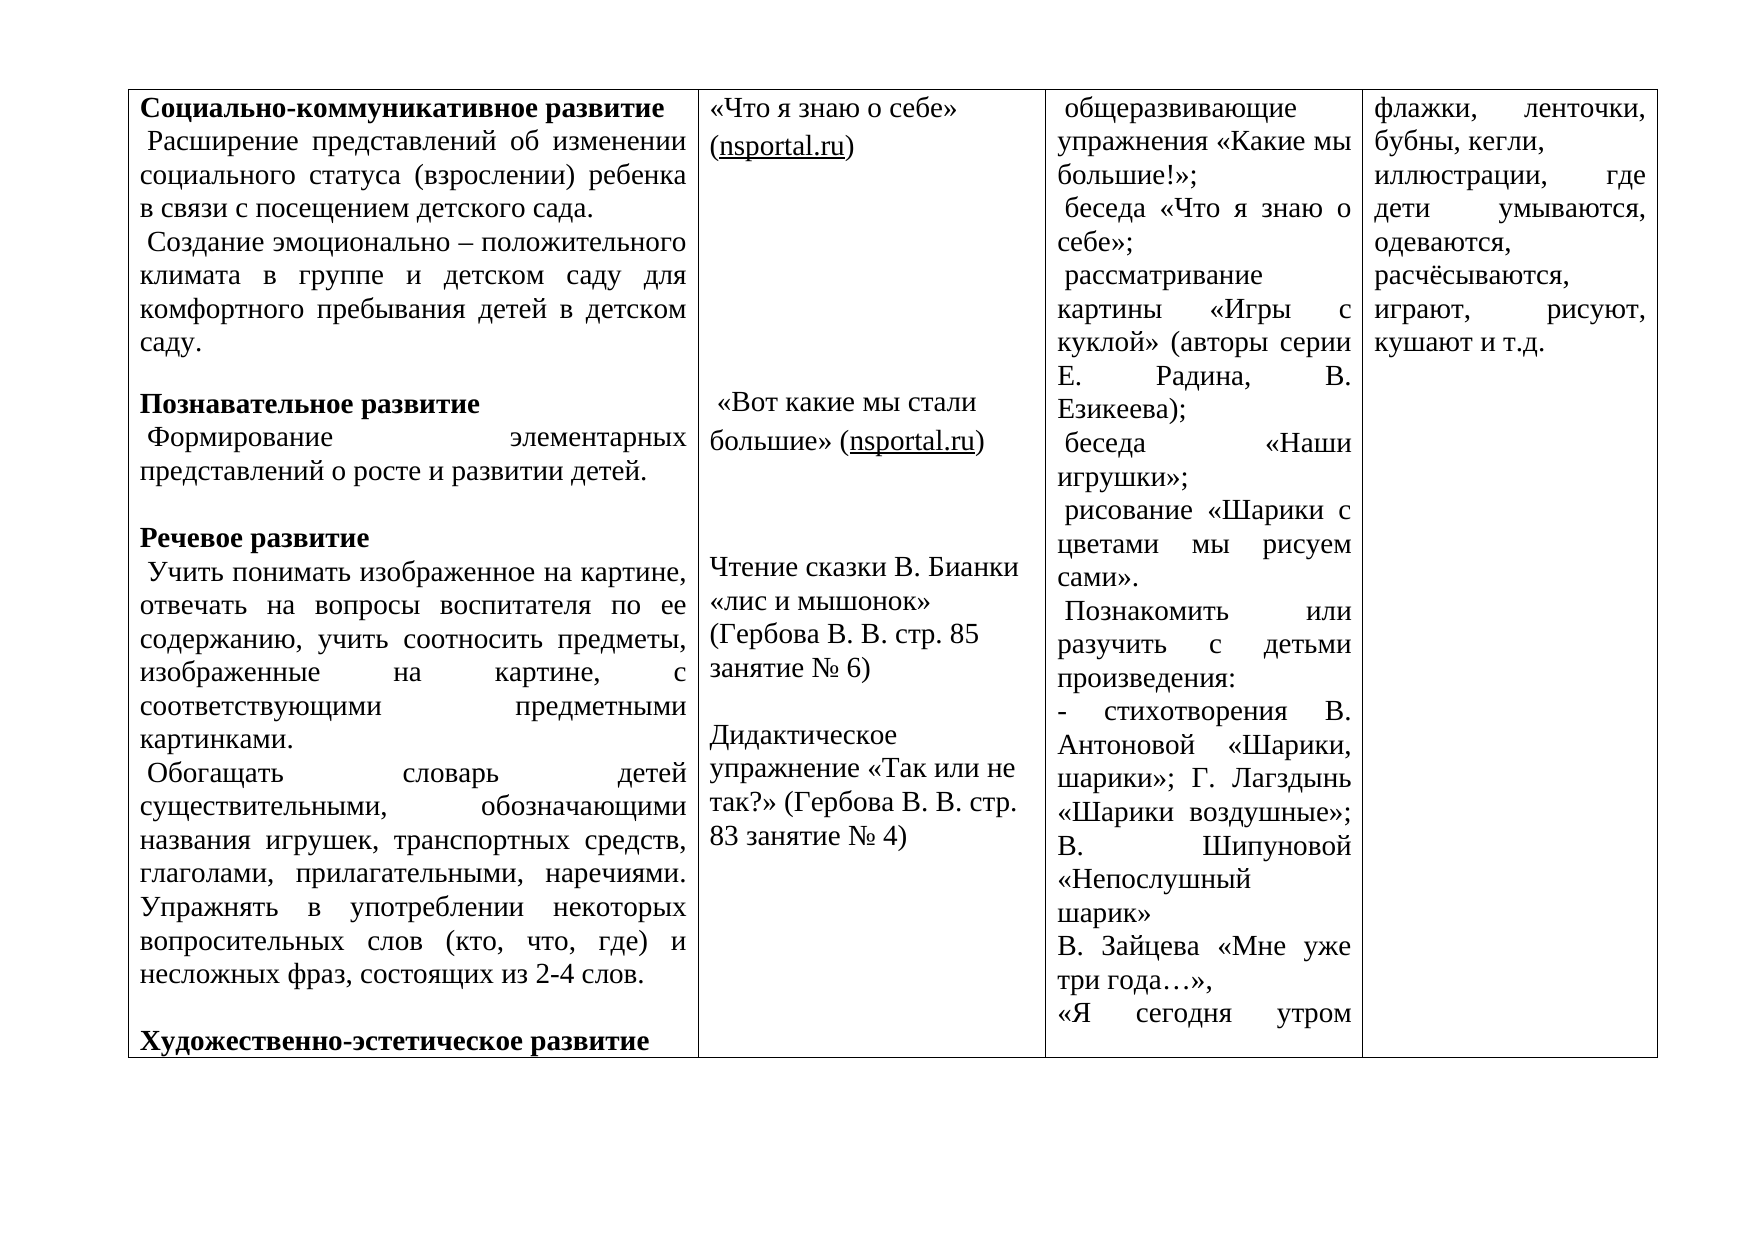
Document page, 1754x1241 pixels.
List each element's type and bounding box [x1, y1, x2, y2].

table_header [129, 90, 698, 1057]
table_header [1046, 90, 1362, 1057]
table_header [699, 90, 1045, 1057]
table_header [1363, 90, 1657, 1057]
